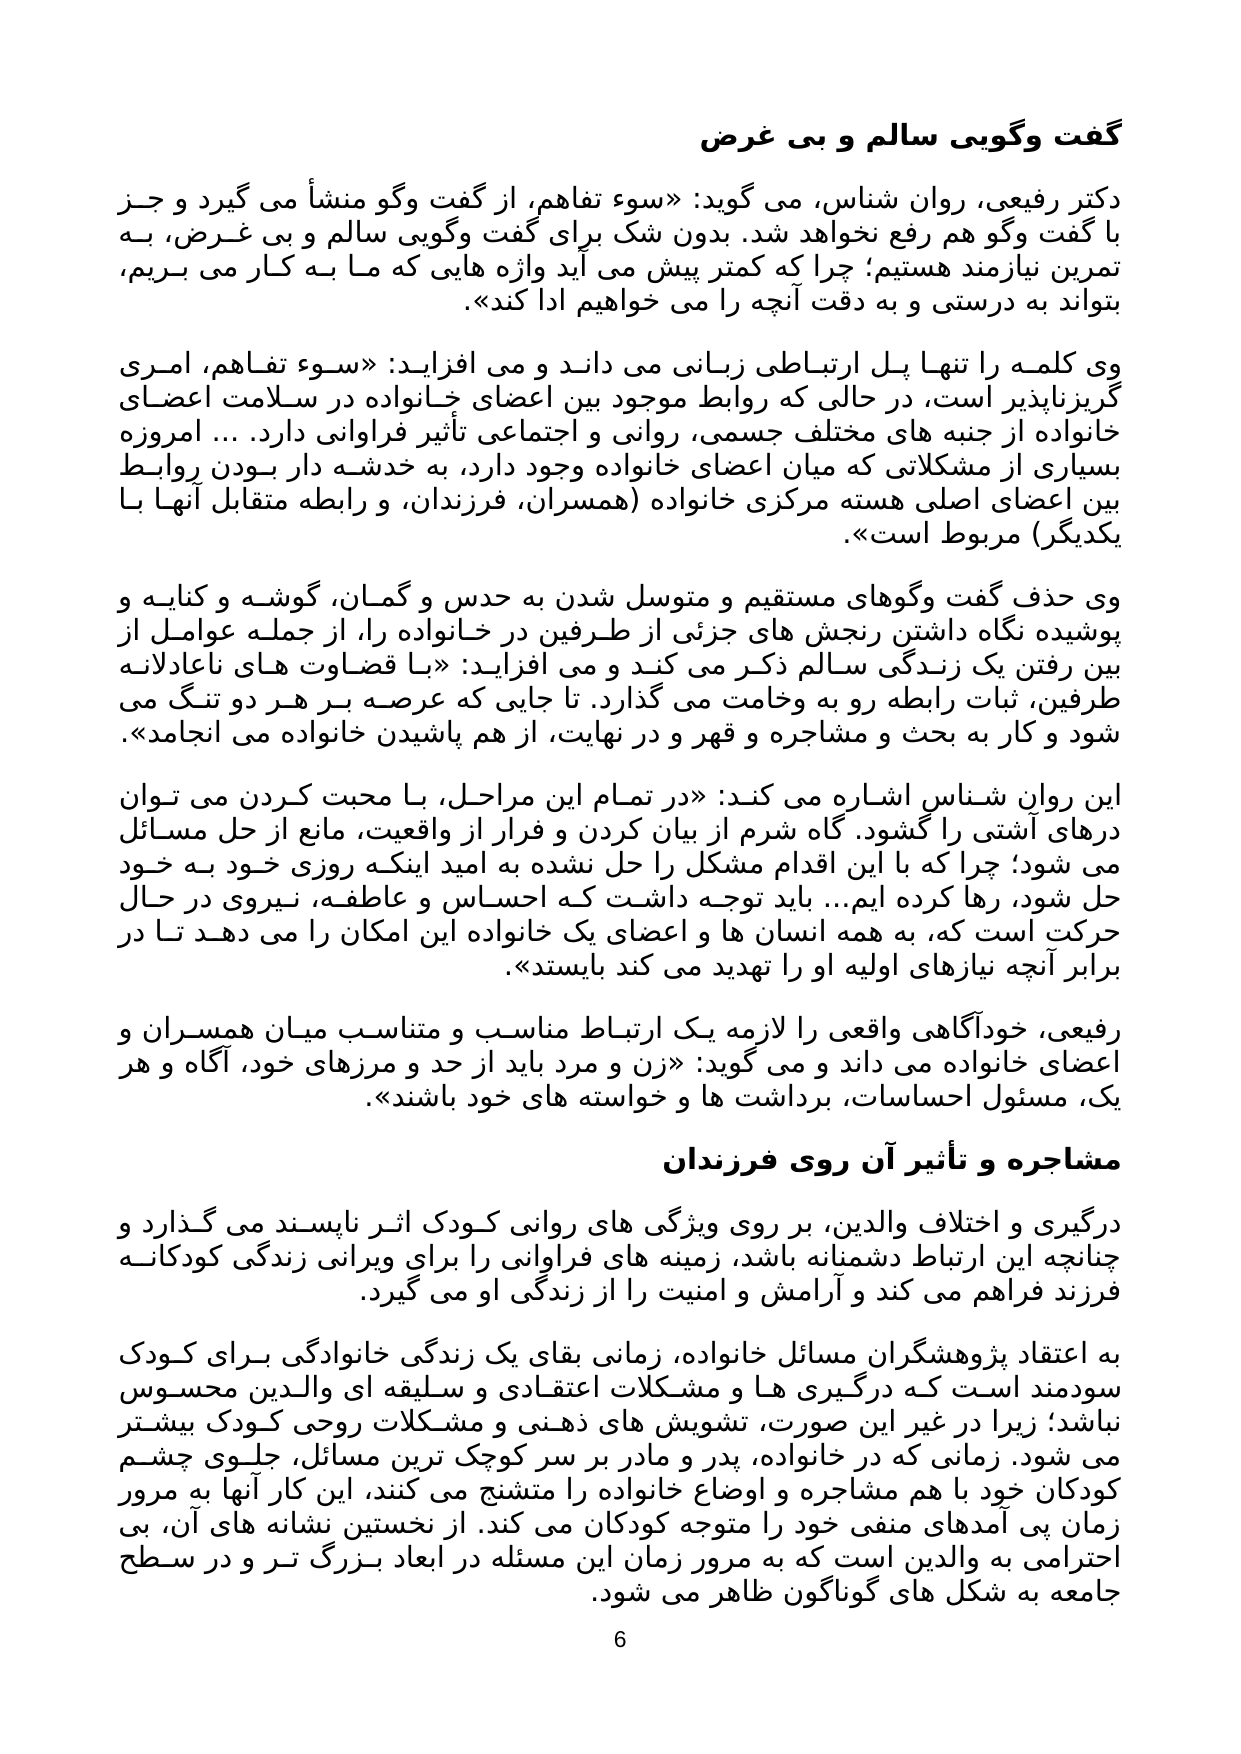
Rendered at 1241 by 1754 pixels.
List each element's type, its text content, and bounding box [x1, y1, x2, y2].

text دکتر رفیعی، روان شناس، می گوید: «سوء تفاهم، از گفت وگو منشأ می گیرد و جز با گفت وگو هم رفع نخواهد شد. بدون شک برای گفت وگویی سالم و بی غرض، به تمرین نیازمند هستیم؛ چرا که کمتر پیش می آید واژه هایی که ما به کار می بریم، بتواند به درستی و به دقت آنچه را می خواهیم ادا کند». [118, 181, 1122, 317]
text به اعتقاد پژوهشگران مسائل خانواده، زمانی بقای یک زندگی خانوادگی برای کودک سودمند است که درگیری ها و مشکلات اعتقادی و سلیقه ای والدین محسوس نباشد؛ زیرا در غیر این صورت، تشویش های ذهنی و مشکلات روحی کودک بیشتر می شود. زمانی که در خانواده، پدر و مادر بر سر کوچک ترین مسائل، جلوی چشم کودکان خود با هم مشاجره و اوضاع خانواده را متشنج می کنند، این کار آنها به مرور زمان پی آمدهای منفی خود را متوجه کودکان می کند. از نخستین نشانه های آن، بی احترامی به والدین است که به مرور زمان این مسئله در ابعاد بزرگ تر و در سطح جامعه به شکل های گوناگون ظاهر می شود. [118, 1336, 1122, 1608]
text رفیعی، خودآگاهی واقعی را لازمه یک ارتباط مناسب و متناسب میان همسران و اعضای خانواده می داند و می گوید: «زن و مرد باید از حد و مرزهای خود، آگاه و هر یک، مسئول احساسات، برداشت ها و خواسته های خود باشند». [118, 1011, 1122, 1113]
text وی حذف گفت وگوهای مستقیم و متوسل شدن به حدس و گمان، گوشه و کنایه و پوشیده نگاه داشتن رنجش های جزئی از طرفین در خانواده را، از جمله عوامل از بین رفتن یک زندگی سالم ذکر می کند و می افزاید: «با قضاوت های ناعادلانه طرفین، ثبات رابطه رو به وخامت می گذارد. تا جایی که عرصه بر هر دو تنگ می شود و کار به بحث و مشاجره و قهر و در نهایت، از هم پاشیدن خانواده می انجامد». [118, 579, 1122, 749]
text درگیری و اختلاف والدین، بر روی ویژگی های روانی کودک اثر ناپسند می گذارد و چنانچه این ارتباط دشمنانه باشد، زمینه های فراوانی را برای ویرانی زندگی کودکانه فرزند فراهم می کند و آرامش و امنیت را از زندگی او می گیرد. [118, 1205, 1122, 1307]
text گفت وگویی سالم و بی غرض [118, 118, 1122, 152]
text این روان شناس اشاره می کند: «در تمام این مراحل، با محبت کردن می توان درهای آشتی را گشود. گاه شرم از بیان کردن و فرار از واقعیت، مانع از حل مسائل می شود؛ چرا که با این اقدام مشکل را حل نشده به امید اینکه روزی خود به خود حل شود، رها کرده ایم... باید توجه داشت که احساس و عاطفه، نیروی در حال حرکت است که، به همه انسان ها و اعضای یک خانواده این امکان را می دهد تا در برابر آنچه نیازهای اولیه او را تهدید می کند بایستد». [118, 778, 1122, 982]
text مشاجره و تأثیر آن روی فرزندان [118, 1142, 1122, 1176]
text وی کلمه را تنها پل ارتباطی زبانی می داند و می افزاید: «سوء تفاهم، امری گریزناپذیر است، در حالی که روابط موجود بین اعضای خانواده در سلامت اعضای خانواده از جنبه های مختلف جسمی، روانی و اجتماعی تأثیر فراوانی دارد. ... امروزه بسیاری از مشکلاتی که میان اعضای خانواده وجود دارد، به خدشه دار بودن روابط بین اعضای اصلی هسته مرکزی خانواده (همسران، فرزندان، و رابطه متقابل آنها با یکدیگر) مربوط است». [118, 346, 1122, 550]
